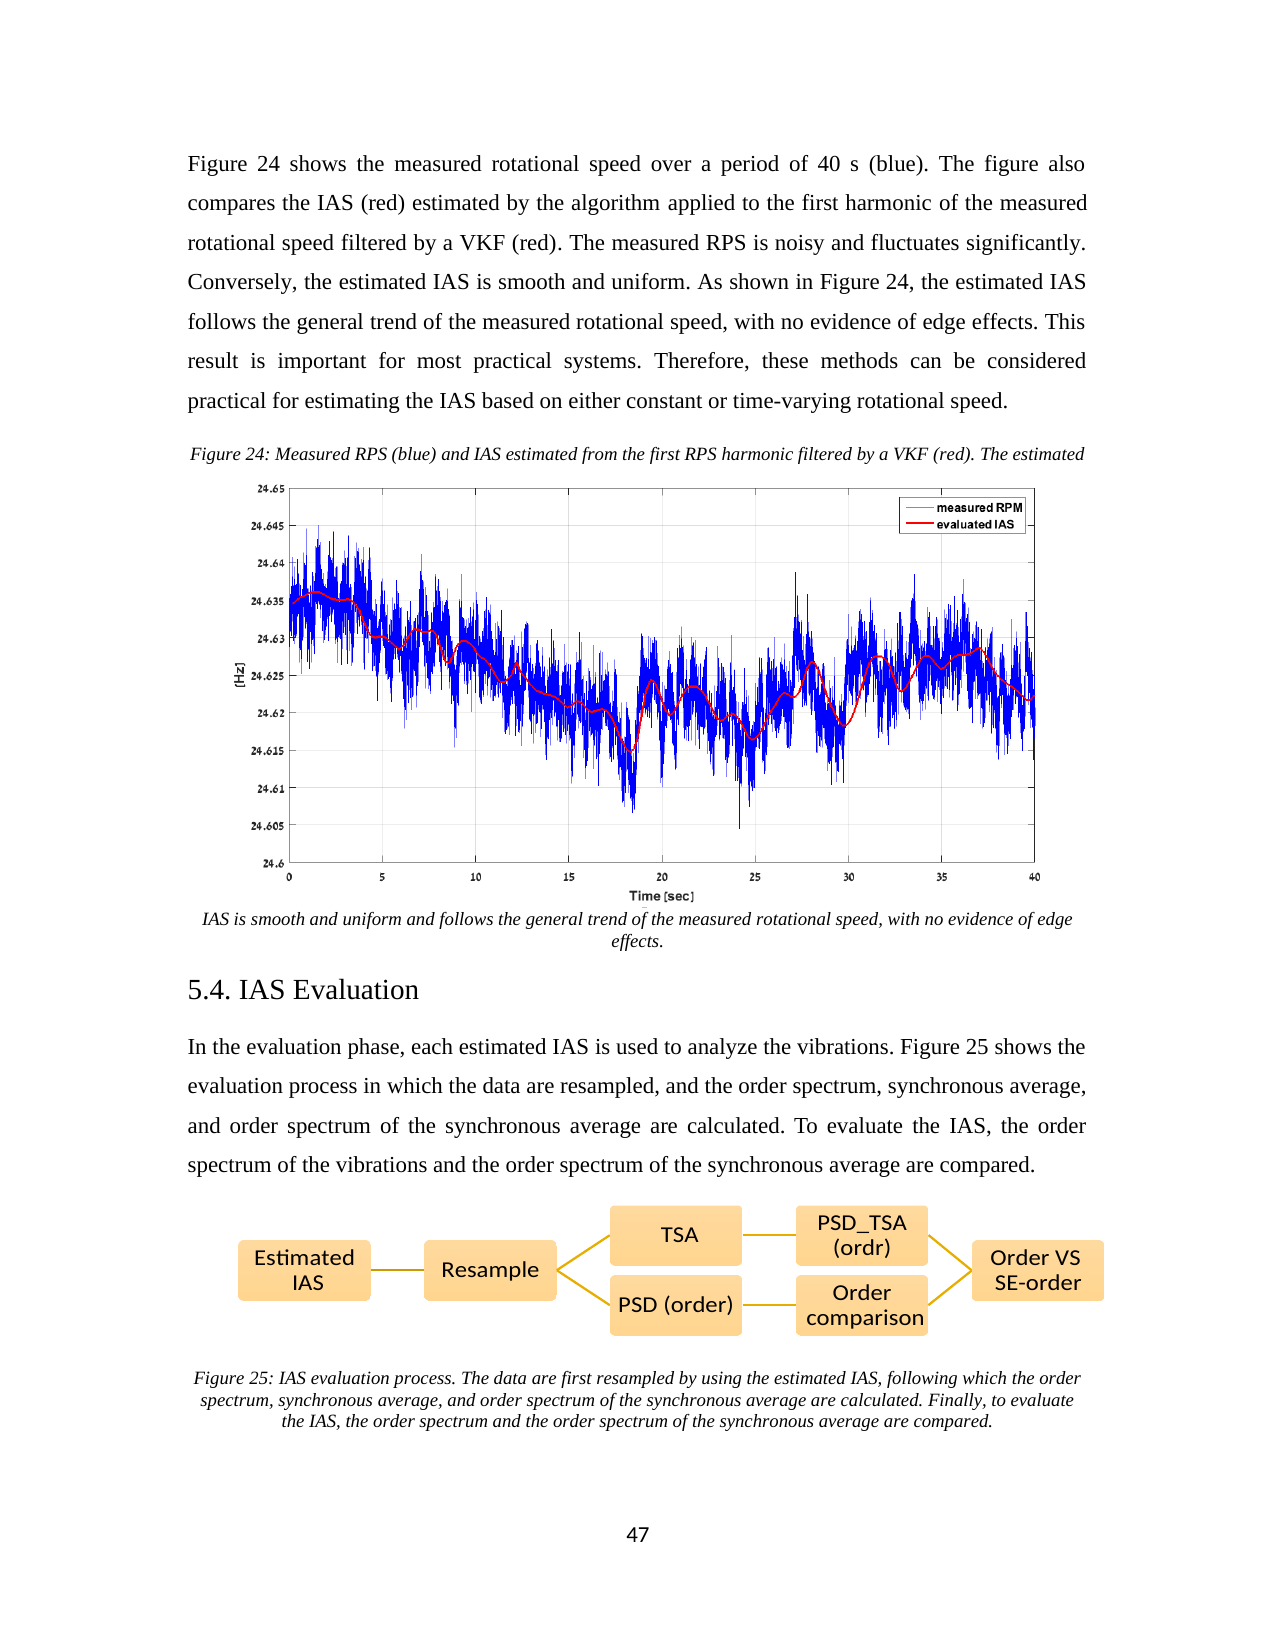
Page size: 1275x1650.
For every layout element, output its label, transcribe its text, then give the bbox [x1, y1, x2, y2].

subtitle 5.4. IAS Evaluation [187, 972, 1087, 1005]
text Figure 25: IAS evaluation process. The data are first resampled by using the estimated IAS, following which the order spectrum, synchronous average, and order spectrum of the synchronous average are calculated. Finally, to evaluate the IAS, the order spectrum and the order spectrum of the synchronous average are compared. [187, 1208, 1087, 1432]
text Figure 24 shows the measured rotational speed over a period of 40 s (blue). The figure also compares the IAS (red) estimated by the algorithm applied to the first harmonic of the measured rotational speed filtered by a VKF (red). The measured RPS is noisy and fluctuates significantly. Conversely, the estimated IAS is smooth and uniform. As shown in Figure 24, the estimated IAS follows the general trend of the measured rotational speed, with no evidence of edge effects. This result is important for most practical systems. Therefore, these methods can be considered practical for estimating the IAS based on either constant or time-varying rotational speed. [187, 150, 1087, 413]
text In the evaluation phase, each estimated IAS is used to analyze the vibrations. Figure 25 shows the evaluation process in which the data are resampled, and the order spectrum, synchronous average, and order spectrum of the synchronous average are calculated. To evaluate the IAS, the order spectrum of the vibrations and the order spectrum of the synchronous average are compared. [187, 1033, 1087, 1178]
picture [211, 464, 1064, 908]
